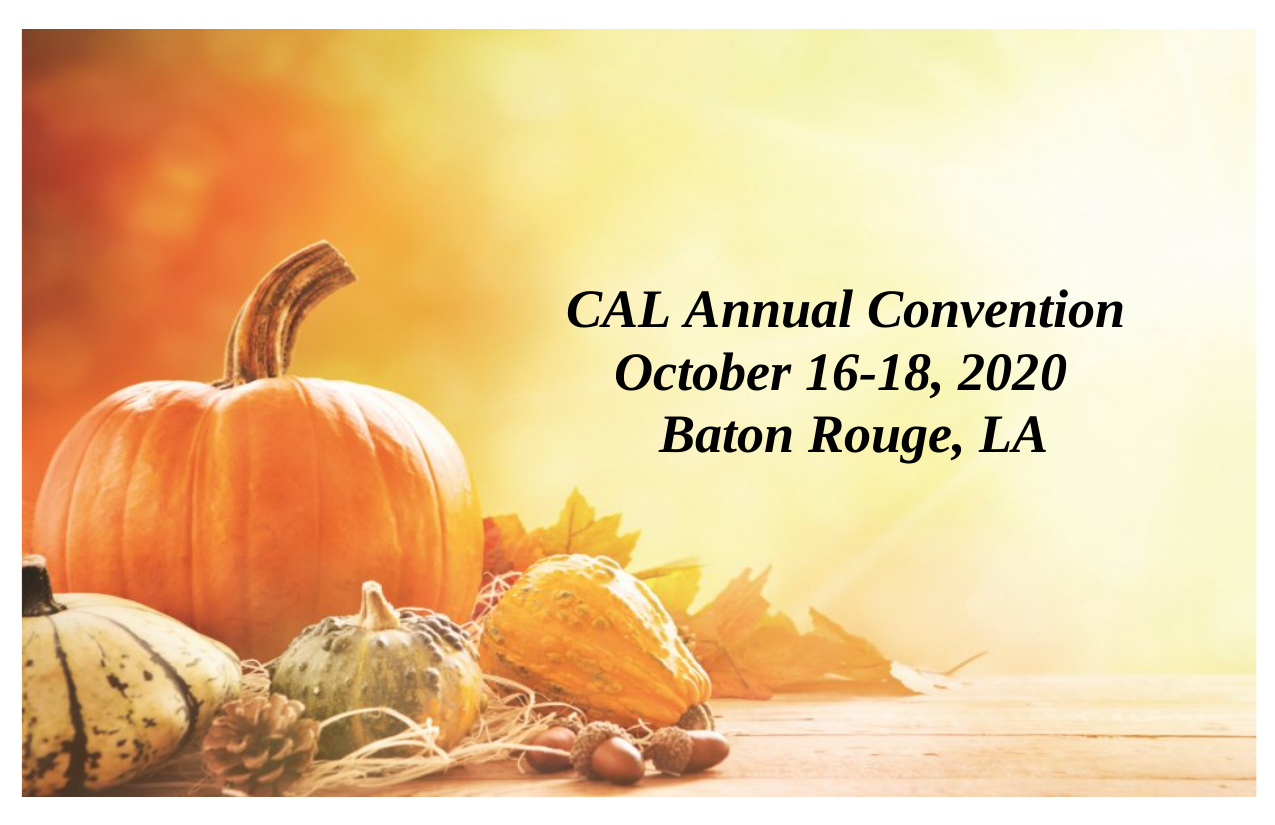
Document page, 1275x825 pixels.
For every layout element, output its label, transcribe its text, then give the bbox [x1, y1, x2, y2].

text October 16-18, 2020 [105, 339, 1170, 402]
picture [21, 29, 1257, 797]
text CAL Annual Convention [105, 277, 1170, 339]
text Baton Rouge, LA [105, 402, 1170, 464]
